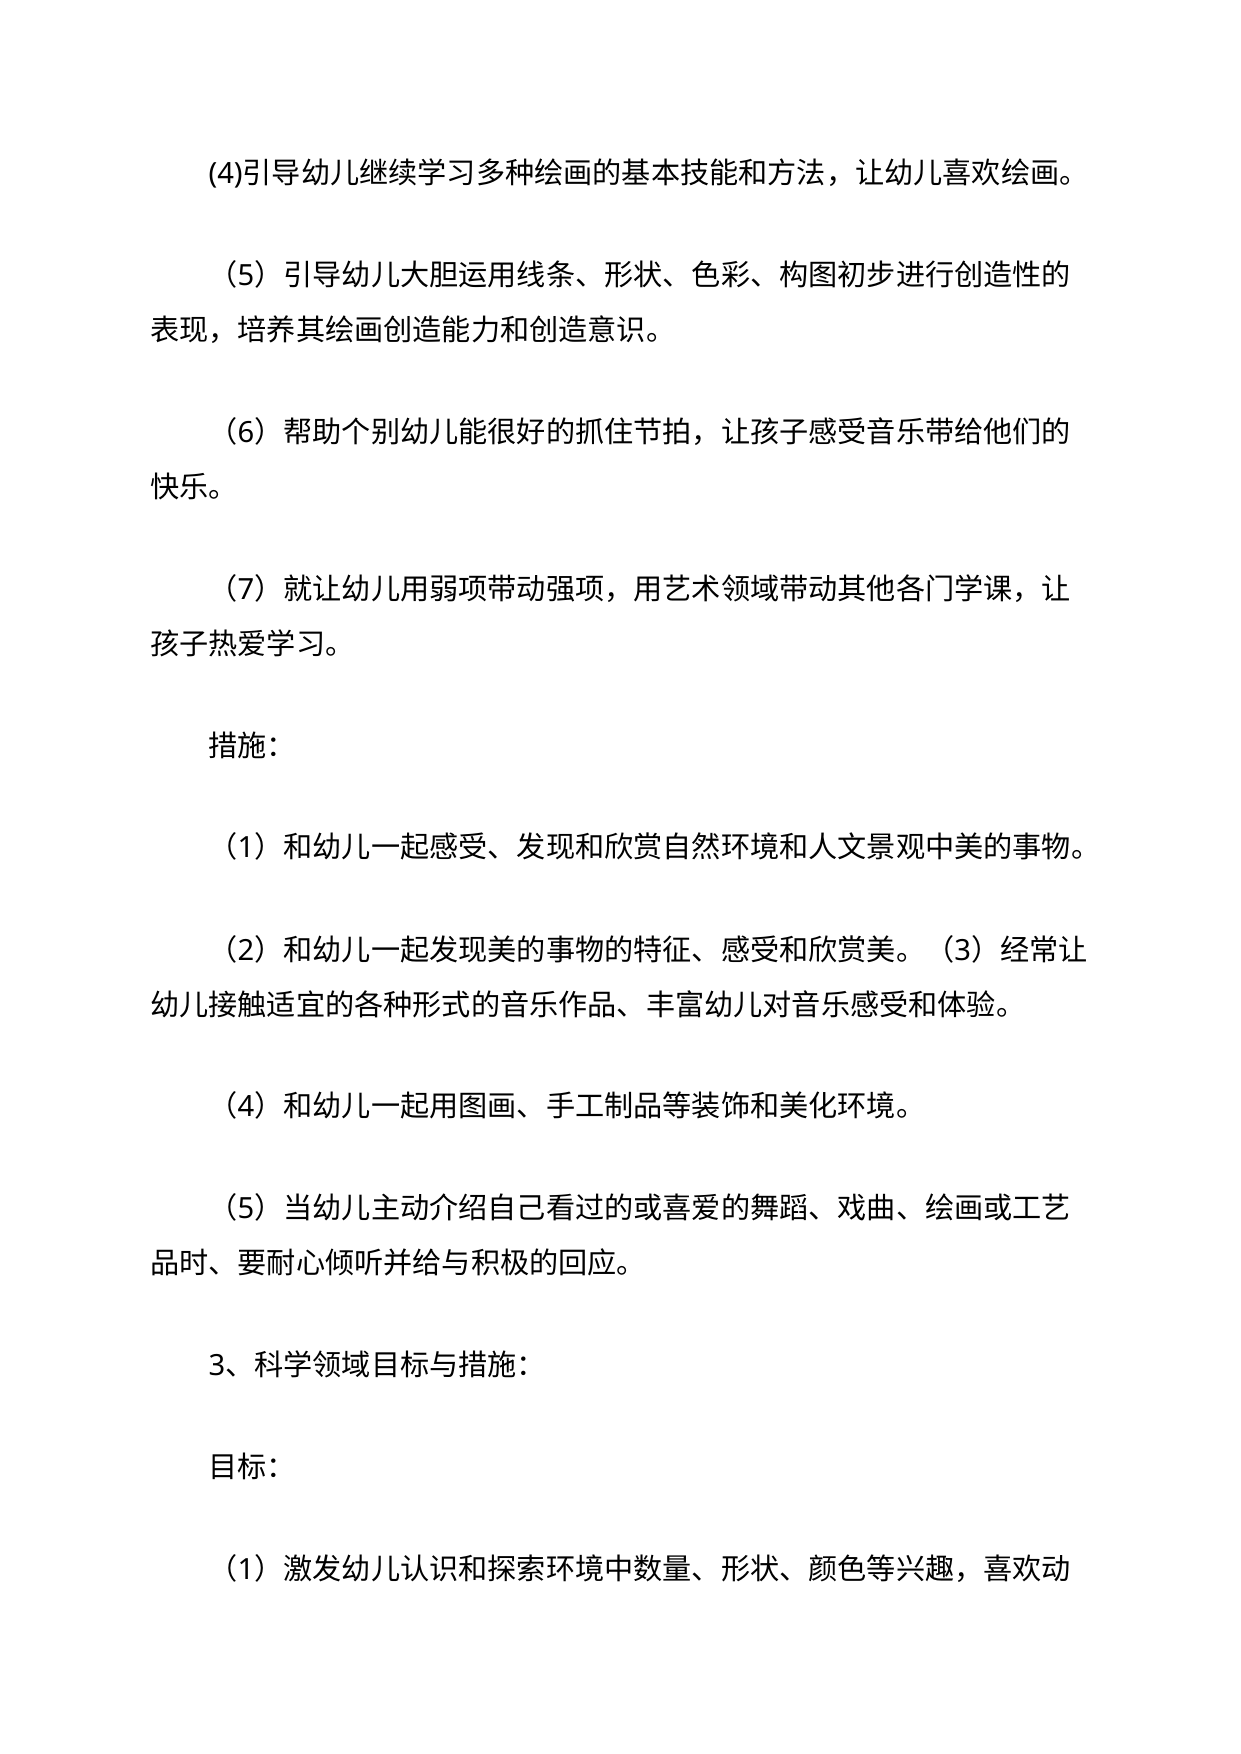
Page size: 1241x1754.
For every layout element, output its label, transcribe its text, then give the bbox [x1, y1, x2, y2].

text （4）和幼儿一起用图画、手工制品等装饰和美化环境。 [150, 1083, 1090, 1125]
text 目标： [150, 1443, 1090, 1486]
text （5）引导幼儿大胆运用线条、形状、色彩、构图初步进行创造性的表现，培养其绘画创造能力和创造意识。 [150, 252, 1090, 349]
text 措施： [150, 722, 1090, 764]
text 3、科学领域目标与措施： [150, 1342, 1090, 1384]
text （2）和幼儿一起发现美的事物的特征、感受和欣赏美。（3）经常让幼儿接触适宜的各种形式的音乐作品、丰富幼儿对音乐感受和体验。 [150, 926, 1090, 1023]
text （7）就让幼儿用弱项带动强项，用艺术领域带动其他各门学课，让孩子热爱学习。 [150, 566, 1090, 663]
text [150, 1545, 1090, 1588]
text （6）帮助个别幼儿能很好的抓住节拍，让孩子感受音乐带给他们的快乐。 [150, 409, 1090, 506]
text (4)引导幼儿继续学习多种绘画的基本技能和方法，让幼儿喜欢绘画。 [150, 150, 1090, 192]
text （5）当幼儿主动介绍自己看过的或喜爱的舞蹈、戏曲、绘画或工艺品时、要耐心倾听并给与积极的回应。 [150, 1185, 1090, 1282]
text （1）和幼儿一起感受、发现和欣赏自然环境和人文景观中美的事物。 [150, 824, 1090, 866]
